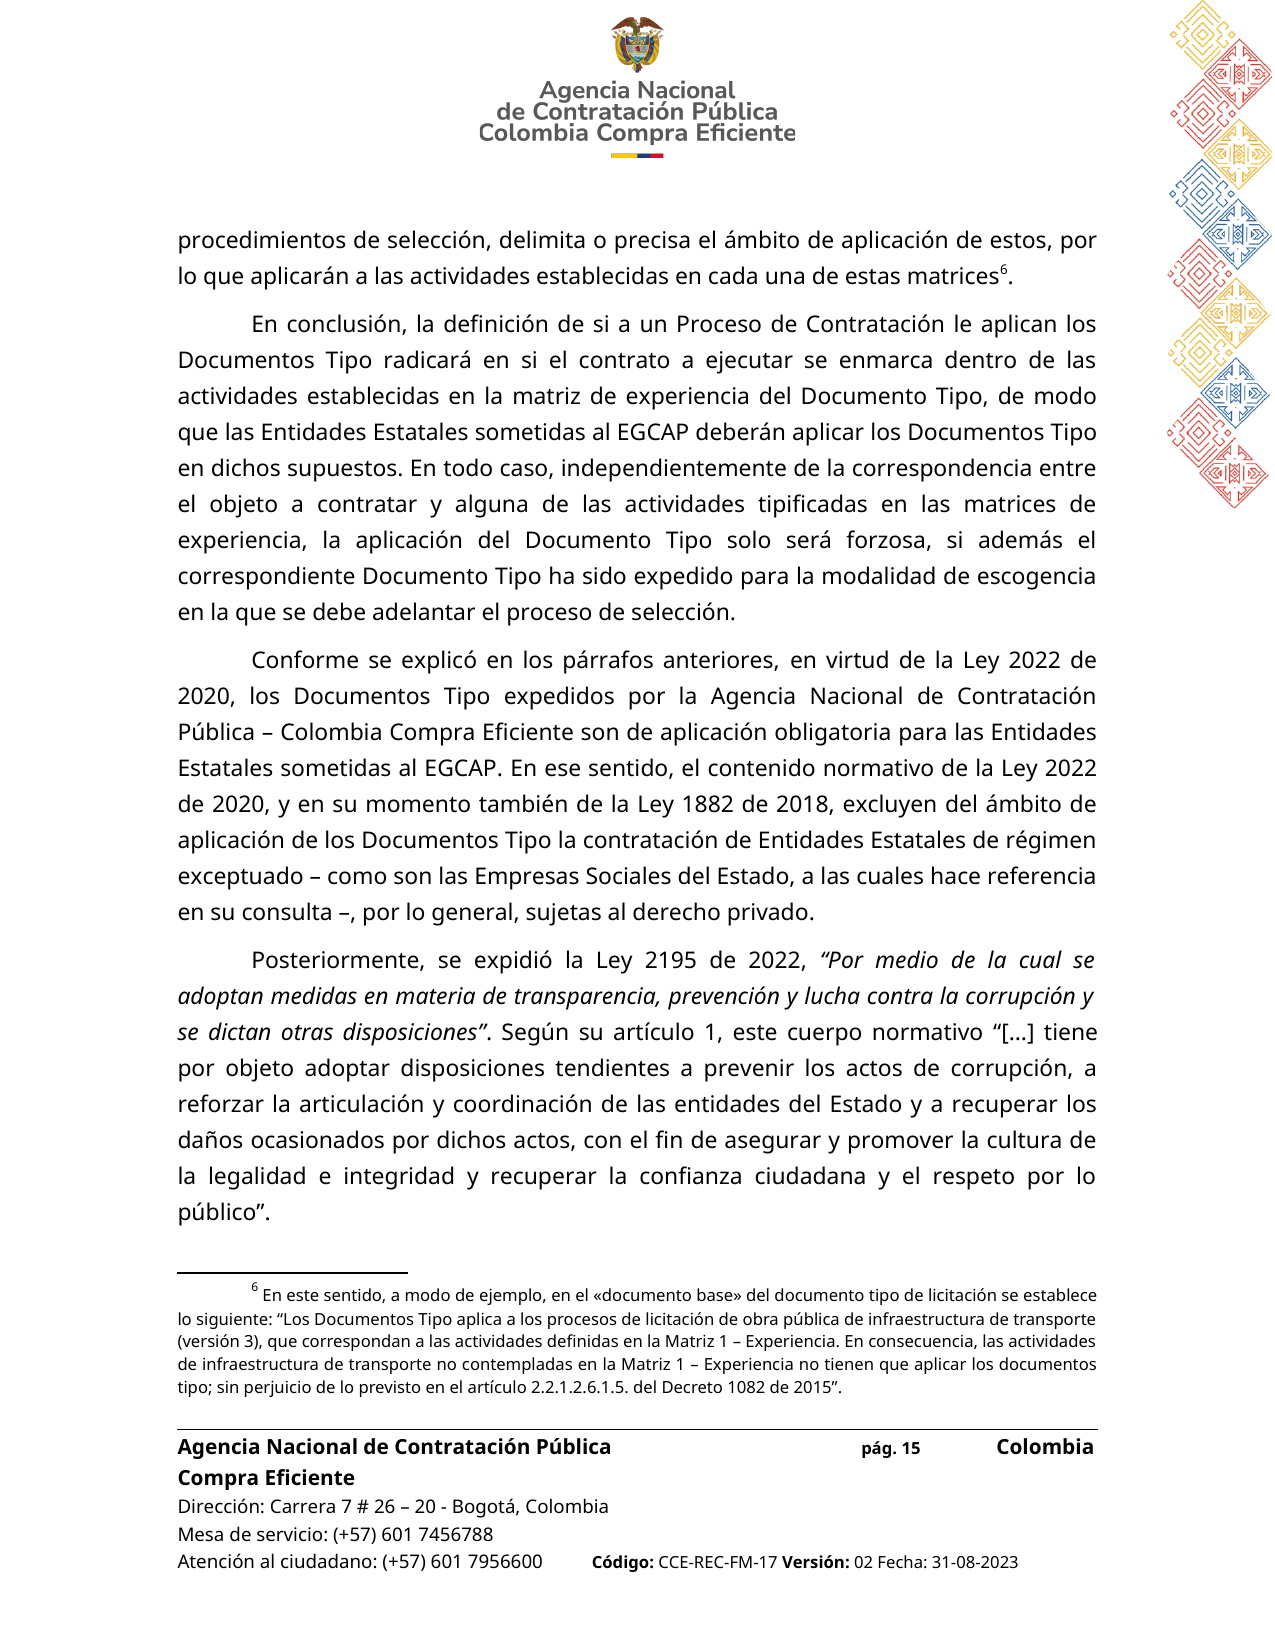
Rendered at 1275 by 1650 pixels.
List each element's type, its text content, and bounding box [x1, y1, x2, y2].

text En conclusión, la definición de si a un Proceso de Contratación le aplican los Documentos Tipo radicará en si el contrato a ejecutar se enmarca dentro de las actividades establecidas en la matriz de experiencia del Documento Tipo, de modo que las Entidades Estatales sometidas al EGCAP deberán aplicar los Documentos Tipo en dichos supuestos. En todo caso, independientemente de la correspondencia entre el objeto a contratar y alguna de las actividades tipificadas en las matrices de experiencia, la aplicación del Documento Tipo solo será forzosa, si además el correspondiente Documento Tipo ha sido expedido para la modalidad de escogencia en la que se debe adelantar el proceso de selección. [177, 308, 1098, 627]
text Posteriormente, se expidió la Ley 2195 de 2022, “Por medio de la cual se adoptan medidas en materia de transparencia, prevención y lucha contra la corrupción y se dictan otras disposiciones”. Según su artículo 1, este cuerpo normativo “[…] tiene por objeto adoptar disposiciones tendientes a prevenir los actos de corrupción, a reforzar la articulación y coordinación de las entidades del Estado y a recuperar los daños ocasionados por dichos actos, con el fin de asegurar y promover la cultura de la legalidad e integridad y recuperar la confianza ciudadana y el respeto por lo público”. [177, 944, 1098, 1227]
picture [479, 17, 796, 158]
text Conforme se explicó en los párrafos anteriores, en virtud de la Ley 2022 de 2020, los Documentos Tipo expedidos por la Agencia Nacional de Contratación Pública – Colombia Compra Eficiente son de aplicación obligatoria para las Entidades Estatales sometidas al EGCAP. En ese sentido, el contenido normativo de la Ley 2022 de 2020, y en su momento también de la Ley 1882 de 2018, excluyen del ámbito de aplicación de los Documentos Tipo la contratación de Entidades Estatales de régimen exceptuado – como son las Empresas Sociales del Estado, a las cuales hace referencia en su consulta –, por lo general, sujetas al derecho privado. [177, 644, 1098, 927]
picture [1165, 0, 1272, 506]
